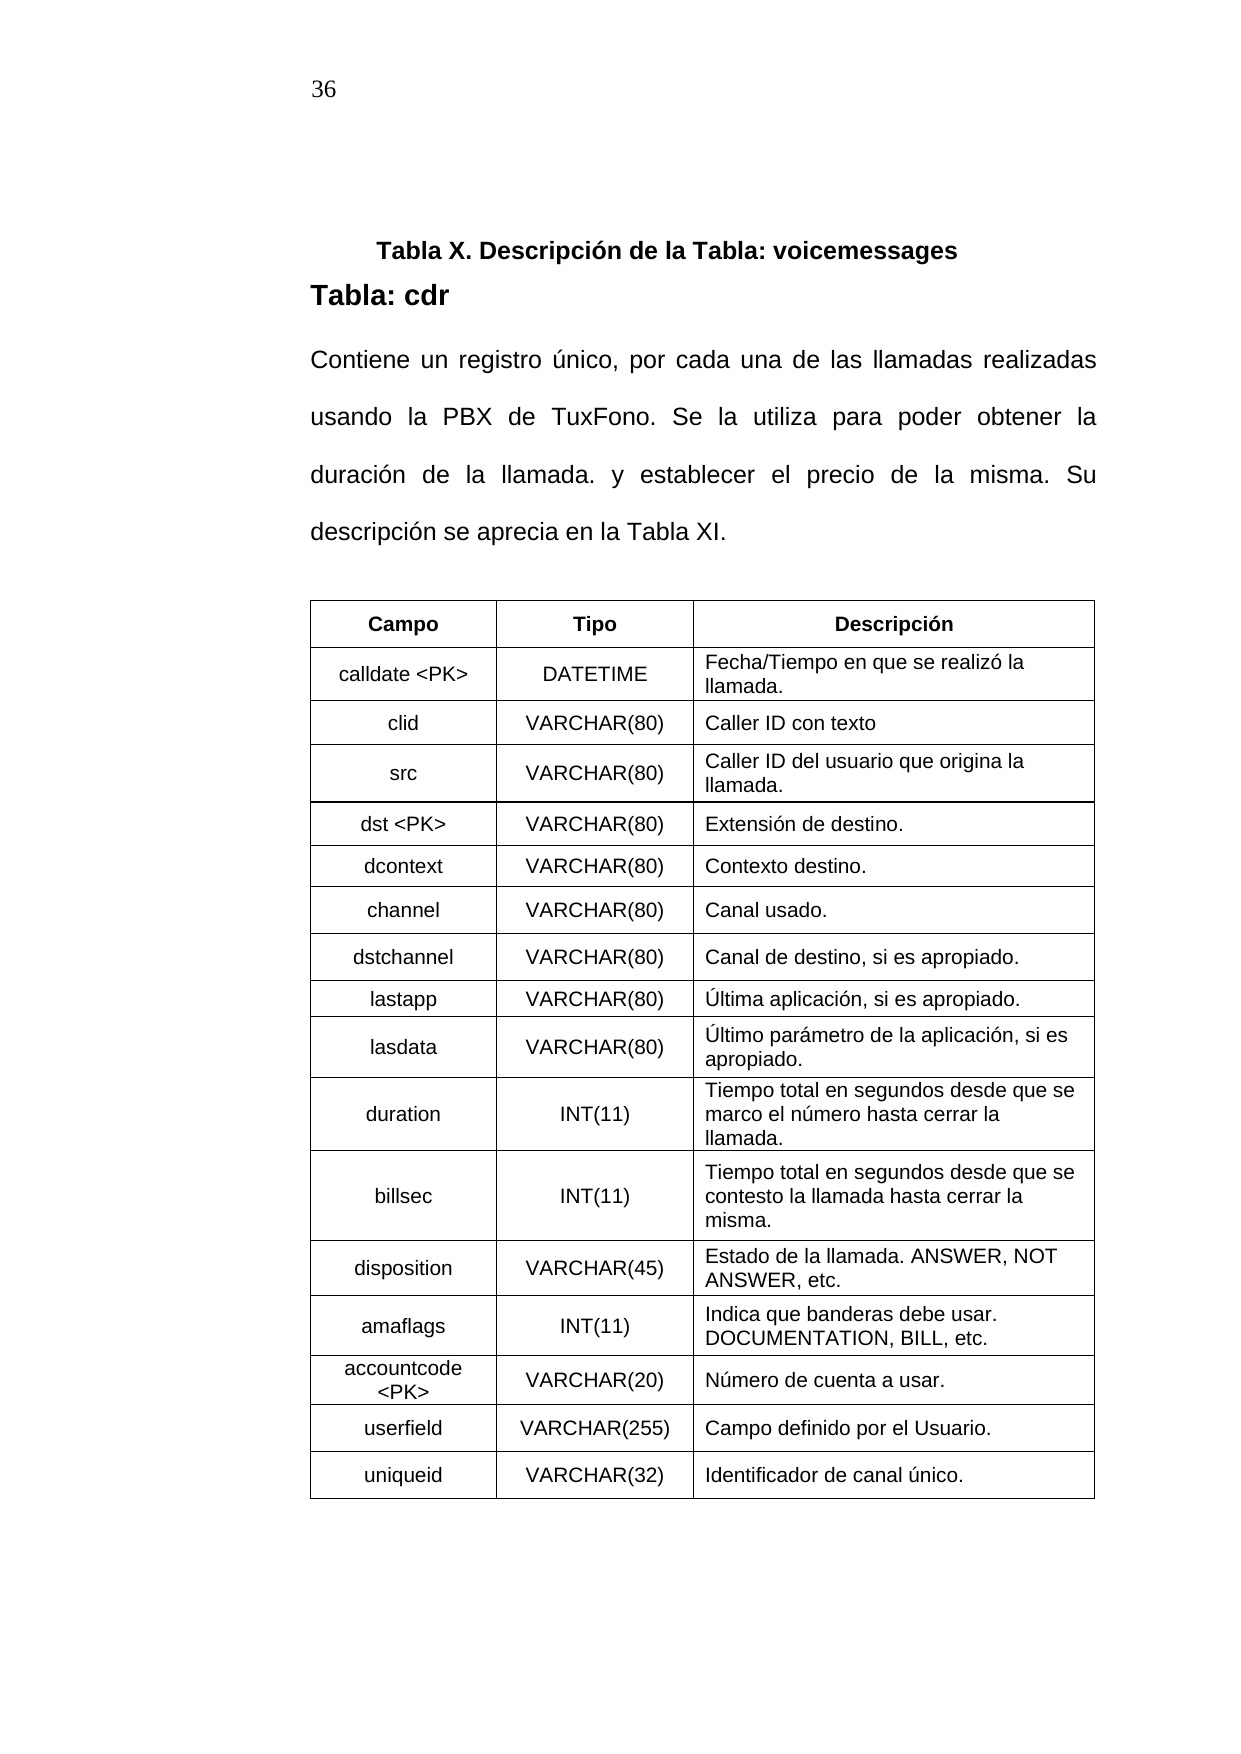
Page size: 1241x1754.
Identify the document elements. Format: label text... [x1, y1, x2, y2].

table_header Tipo [497, 601, 693, 647]
text Tabla X. Descripción de la Tabla: voicemessages [236, 236, 1098, 265]
table_cell VARCHAR(80) [497, 745, 693, 801]
text Contiene un registro único, por cada una de las llamadas realizadas usando la PBX de TuxFono. Se la utiliza para poder obtener la duración de la llamada. y establecer el precio de la misma. Su descripción se aprecia en la Tabla XI. [310, 344, 1098, 546]
table_cell Contexto destino. [694, 846, 1094, 886]
table_header Descripción [694, 601, 1094, 647]
table_cell VARCHAR(80) [497, 981, 693, 1016]
table_cell Extensión de destino. [694, 803, 1094, 845]
table_cell duration [311, 1078, 496, 1150]
table_cell calldate <PK> [311, 648, 496, 699]
table_cell INT(11) [497, 1078, 693, 1150]
table_cell Tiempo total en segundos desde que se contesto la llamada hasta cerrar la misma. [694, 1151, 1094, 1240]
table_cell VARCHAR(80) [497, 934, 693, 980]
table_cell dst <PK> [311, 803, 496, 845]
table_cell lastapp [311, 981, 496, 1016]
table_cell Número de cuenta a usar. [694, 1356, 1094, 1403]
table_cell Fecha/Tiempo en que se realizó la llamada. [694, 648, 1094, 699]
table_cell Identificador de canal único. [694, 1452, 1094, 1498]
table_cell disposition [311, 1241, 496, 1295]
table_cell uniqueid [311, 1452, 496, 1498]
table_cell billsec [311, 1151, 496, 1240]
table_cell lasdata [311, 1017, 496, 1077]
table_cell Canal usado. [694, 887, 1094, 933]
table_cell userfield [311, 1405, 496, 1451]
table_cell Última aplicación, si es apropiado. [694, 981, 1094, 1016]
table_cell Indica que banderas debe usar. DOCUMENTATION, BILL, etc. [694, 1296, 1094, 1354]
table_cell INT(11) [497, 1296, 693, 1354]
table_cell Estado de la llamada. ANSWER, NOT ANSWER, etc. [694, 1241, 1094, 1295]
table_cell Campo definido por el Usuario. [694, 1405, 1094, 1451]
table_header Campo [311, 601, 496, 647]
table_cell Caller ID del usuario que origina la llamada. [694, 745, 1094, 801]
table_cell INT(11) [497, 1151, 693, 1240]
table_cell VARCHAR(45) [497, 1241, 693, 1295]
table_cell DATETIME [497, 648, 693, 699]
table_cell VARCHAR(80) [497, 846, 693, 886]
table_cell VARCHAR(255) [497, 1405, 693, 1451]
table_cell Canal de destino, si es apropiado. [694, 934, 1094, 980]
table_cell Caller ID con texto [694, 701, 1094, 744]
table_cell VARCHAR(80) [497, 701, 693, 744]
table_cell VARCHAR(20) [497, 1356, 693, 1403]
table_cell Último parámetro de la aplicación, si es apropiado. [694, 1017, 1094, 1077]
table_cell dstchannel [311, 934, 496, 980]
table_cell src [311, 745, 496, 801]
table_cell clid [311, 701, 496, 744]
table_cell amaflags [311, 1296, 496, 1354]
text Tabla: cdr [310, 277, 1098, 311]
table_cell VARCHAR(80) [497, 803, 693, 845]
table_cell VARCHAR(80) [497, 1017, 693, 1077]
table_cell Tiempo total en segundos desde que se marco el número hasta cerrar la llamada. [694, 1078, 1094, 1150]
table_cell channel [311, 887, 496, 933]
table_cell dcontext [311, 846, 496, 886]
table_cell VARCHAR(80) [497, 887, 693, 933]
table_cell VARCHAR(32) [497, 1452, 693, 1498]
table_cell accountcode <PK> [311, 1356, 496, 1403]
